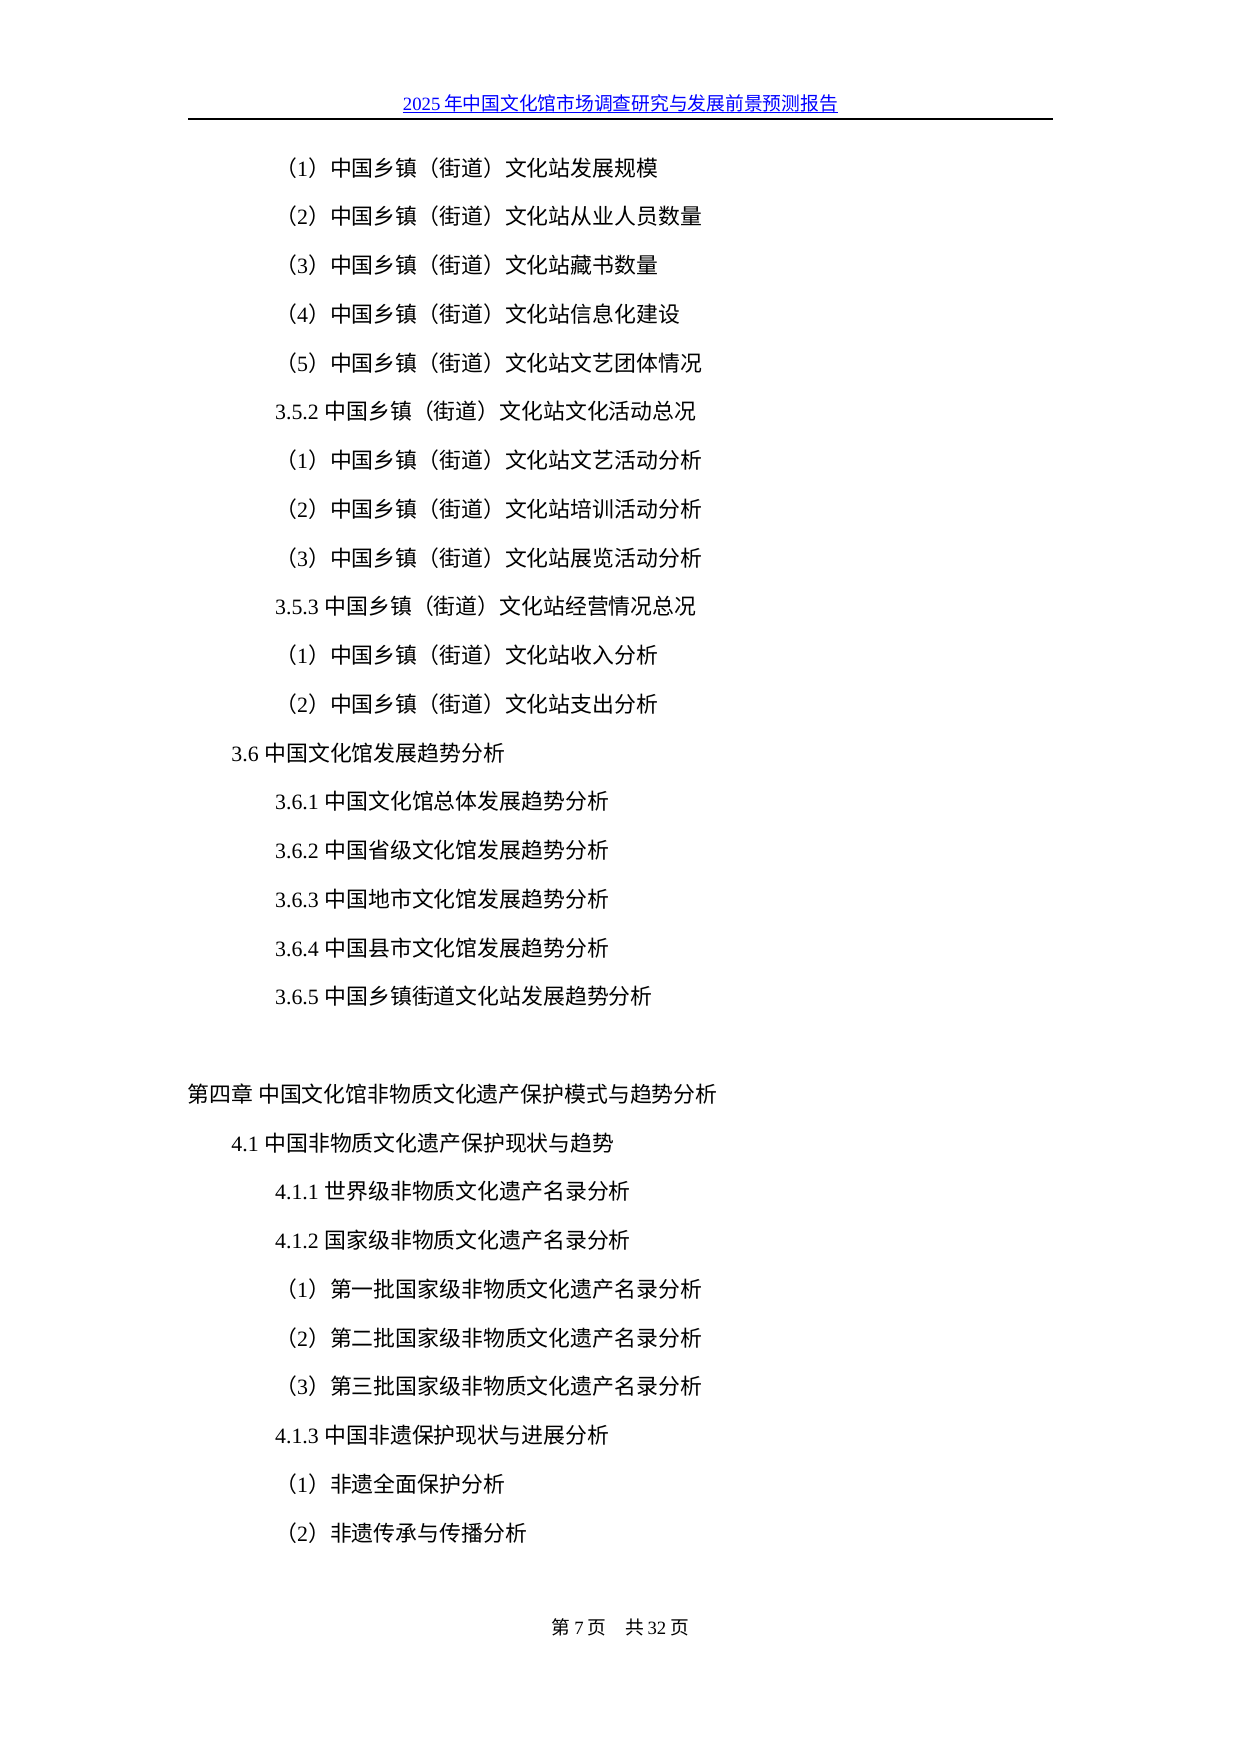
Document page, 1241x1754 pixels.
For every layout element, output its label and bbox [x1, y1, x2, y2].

text [187, 150, 1053, 1548]
